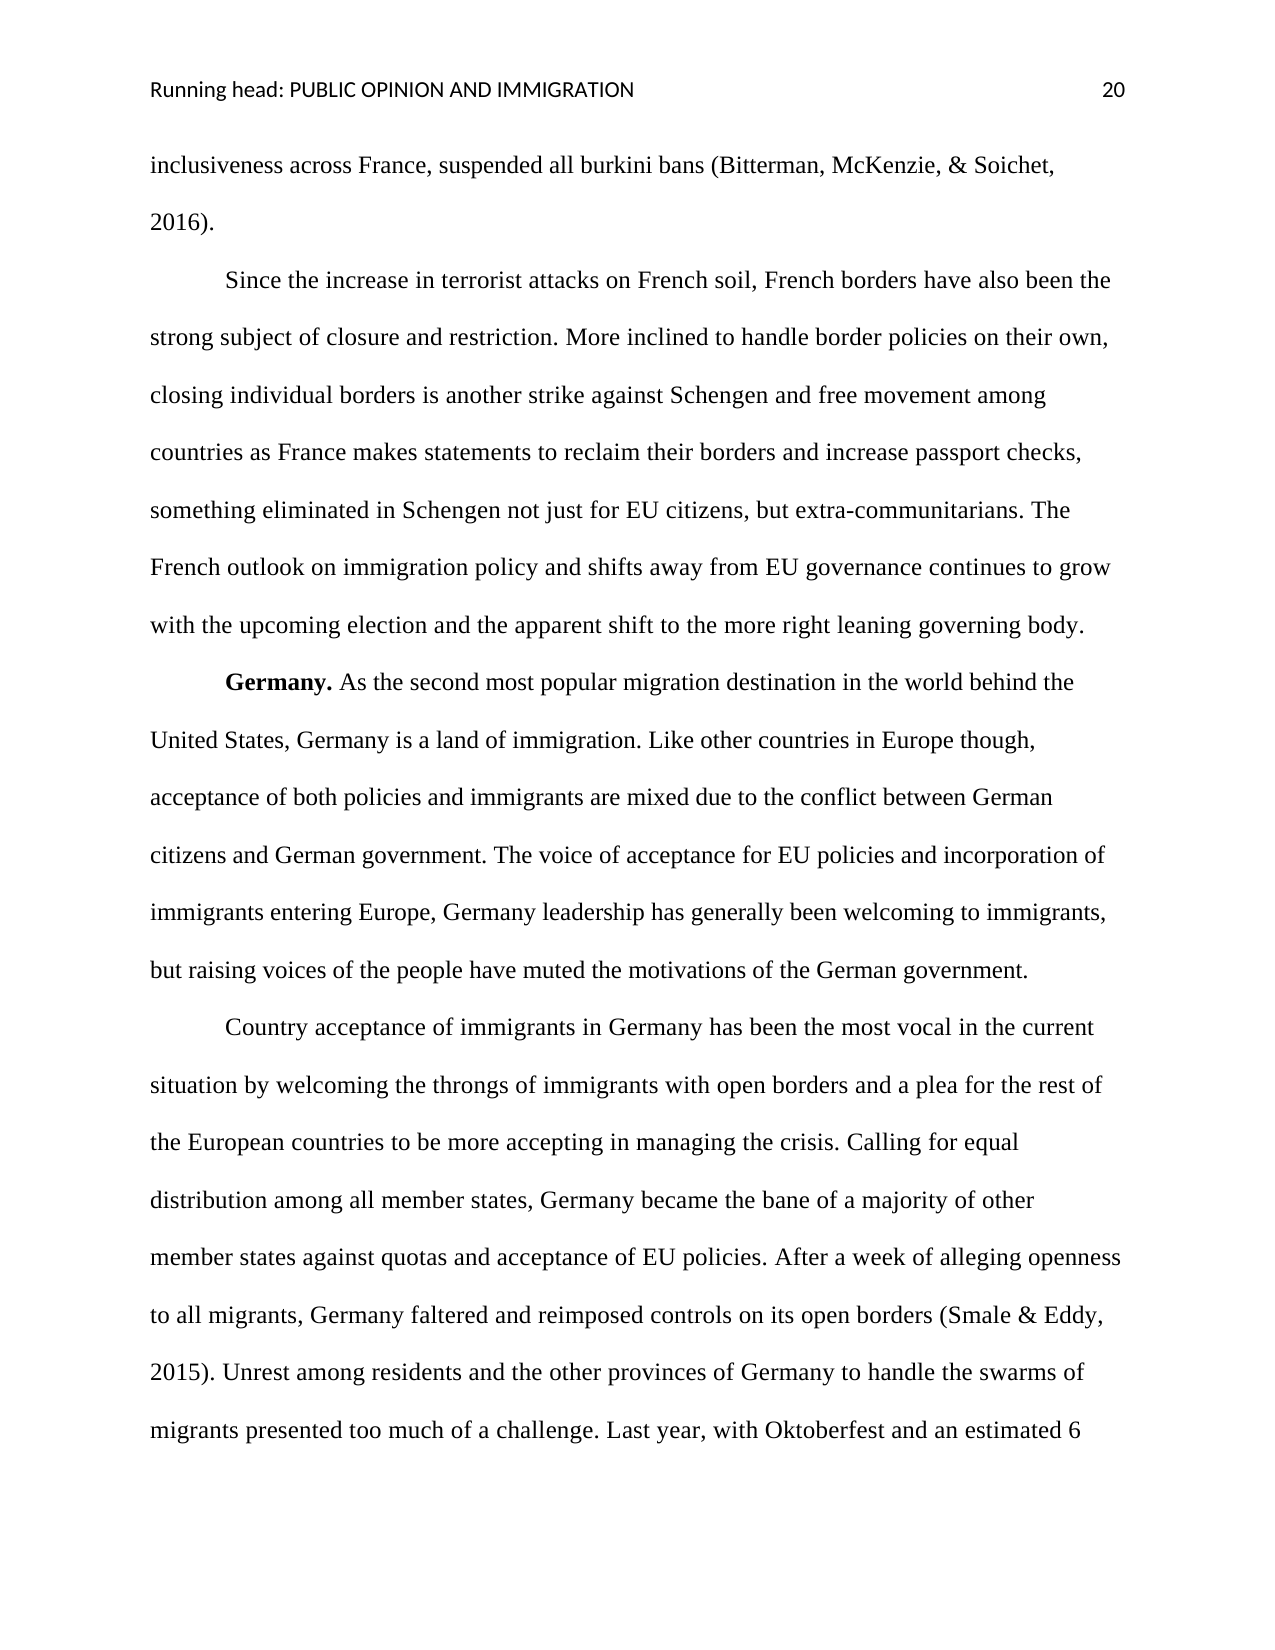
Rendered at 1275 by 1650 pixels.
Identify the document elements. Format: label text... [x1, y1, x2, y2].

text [150, 1012, 1125, 1444]
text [150, 150, 1125, 236]
text Germany. As the second most popular migration destination in the world behind the United States, Germany is a land of immigration. Like other countries in Europe though, acceptance of both policies and immigrants are mixed due to the conflict between German citizens and German government. The voice of acceptance for EU policies and incorporation of immigrants entering Europe, Germany leadership has generally been welcoming to immigrants, but raising voices of the people have muted the motivations of the German government. [150, 667, 1125, 984]
text Since the increase in terrorist attacks on French soil, French borders have also been the strong subject of closure and restriction. More inclined to handle border policies on their own, closing individual borders is another strike against Schengen and free movement among countries as France makes statements to reclaim their borders and increase passport checks, something eliminated in Schengen not just for EU citizens, but extra-communitarians. The French outlook on immigration policy and shifts away from EU governance continues to grow with the upcoming election and the apparent shift to the more right leaning governing body. [150, 265, 1125, 639]
